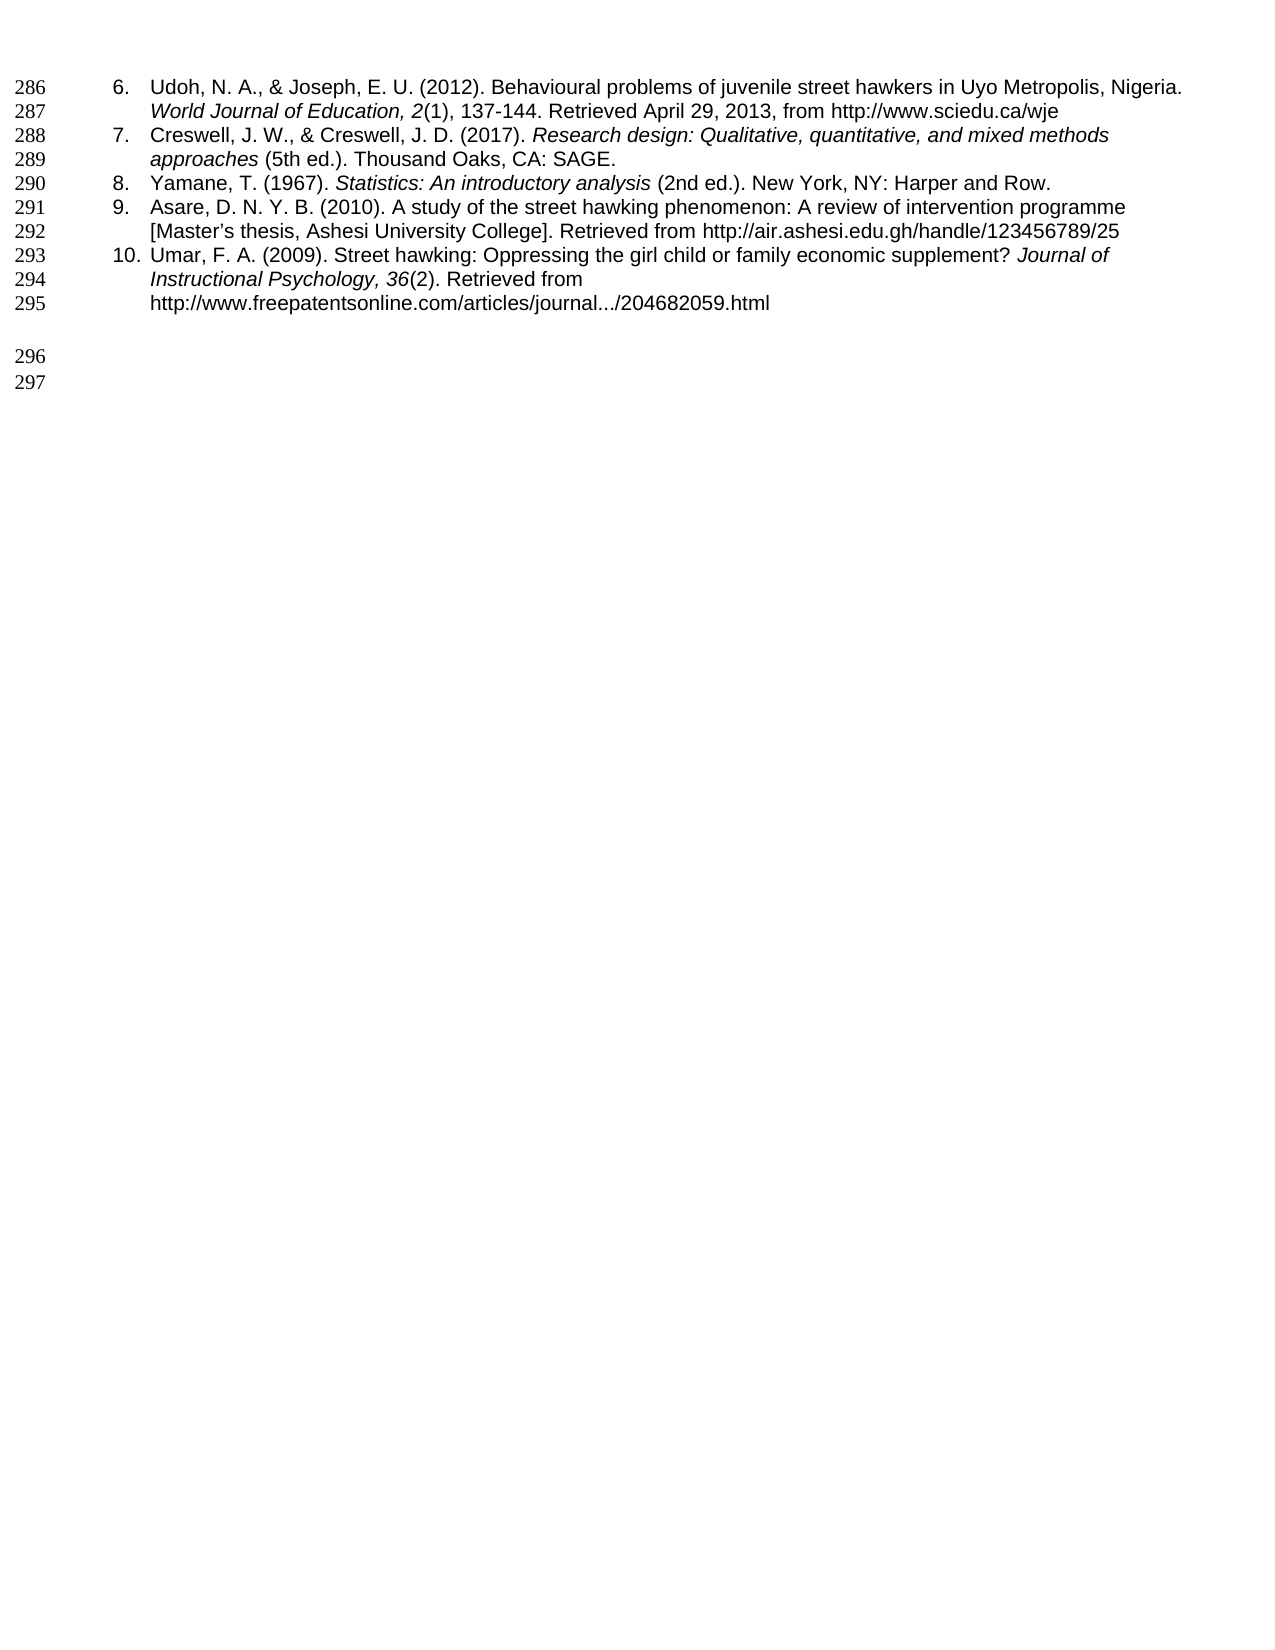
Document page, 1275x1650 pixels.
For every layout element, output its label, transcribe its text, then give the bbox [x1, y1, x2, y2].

list Umar, F. A. (2009). Street hawking: Oppressing the girl child or family economic supplement? Journal of Instructional Psychology, 36(2). Retrieved from http://www.freepatentsonline.com/articles/journal.../204682059.html [112, 243, 1200, 314]
list Asare, D. N. Y. B. (2010). A study of the street hawking phenomenon: A review of intervention programme [Master’s thesis, Ashesi University College]. Retrieved from http://air.ashesi.edu.gh/handle/123456789/25 [112, 195, 1200, 243]
list Yamane, T. (1967). Statistics: An introductory analysis (2nd ed.). New York, NY: Harper and Row. [112, 171, 1200, 195]
list Creswell, J. W., & Creswell, J. D. (2017). Research design: Qualitative, quantitative, and mixed methods approaches (5th ed.). Thousand Oaks, CA: SAGE. [112, 123, 1200, 171]
list Udoh, N. A., & Joseph, E. U. (2012). Behavioural problems of juvenile street hawkers in Uyo Metropolis, Nigeria. World Journal of Education, 2(1), 137-144. Retrieved April 29, 2013, from http://www.sciedu.ca/wje [112, 75, 1200, 123]
